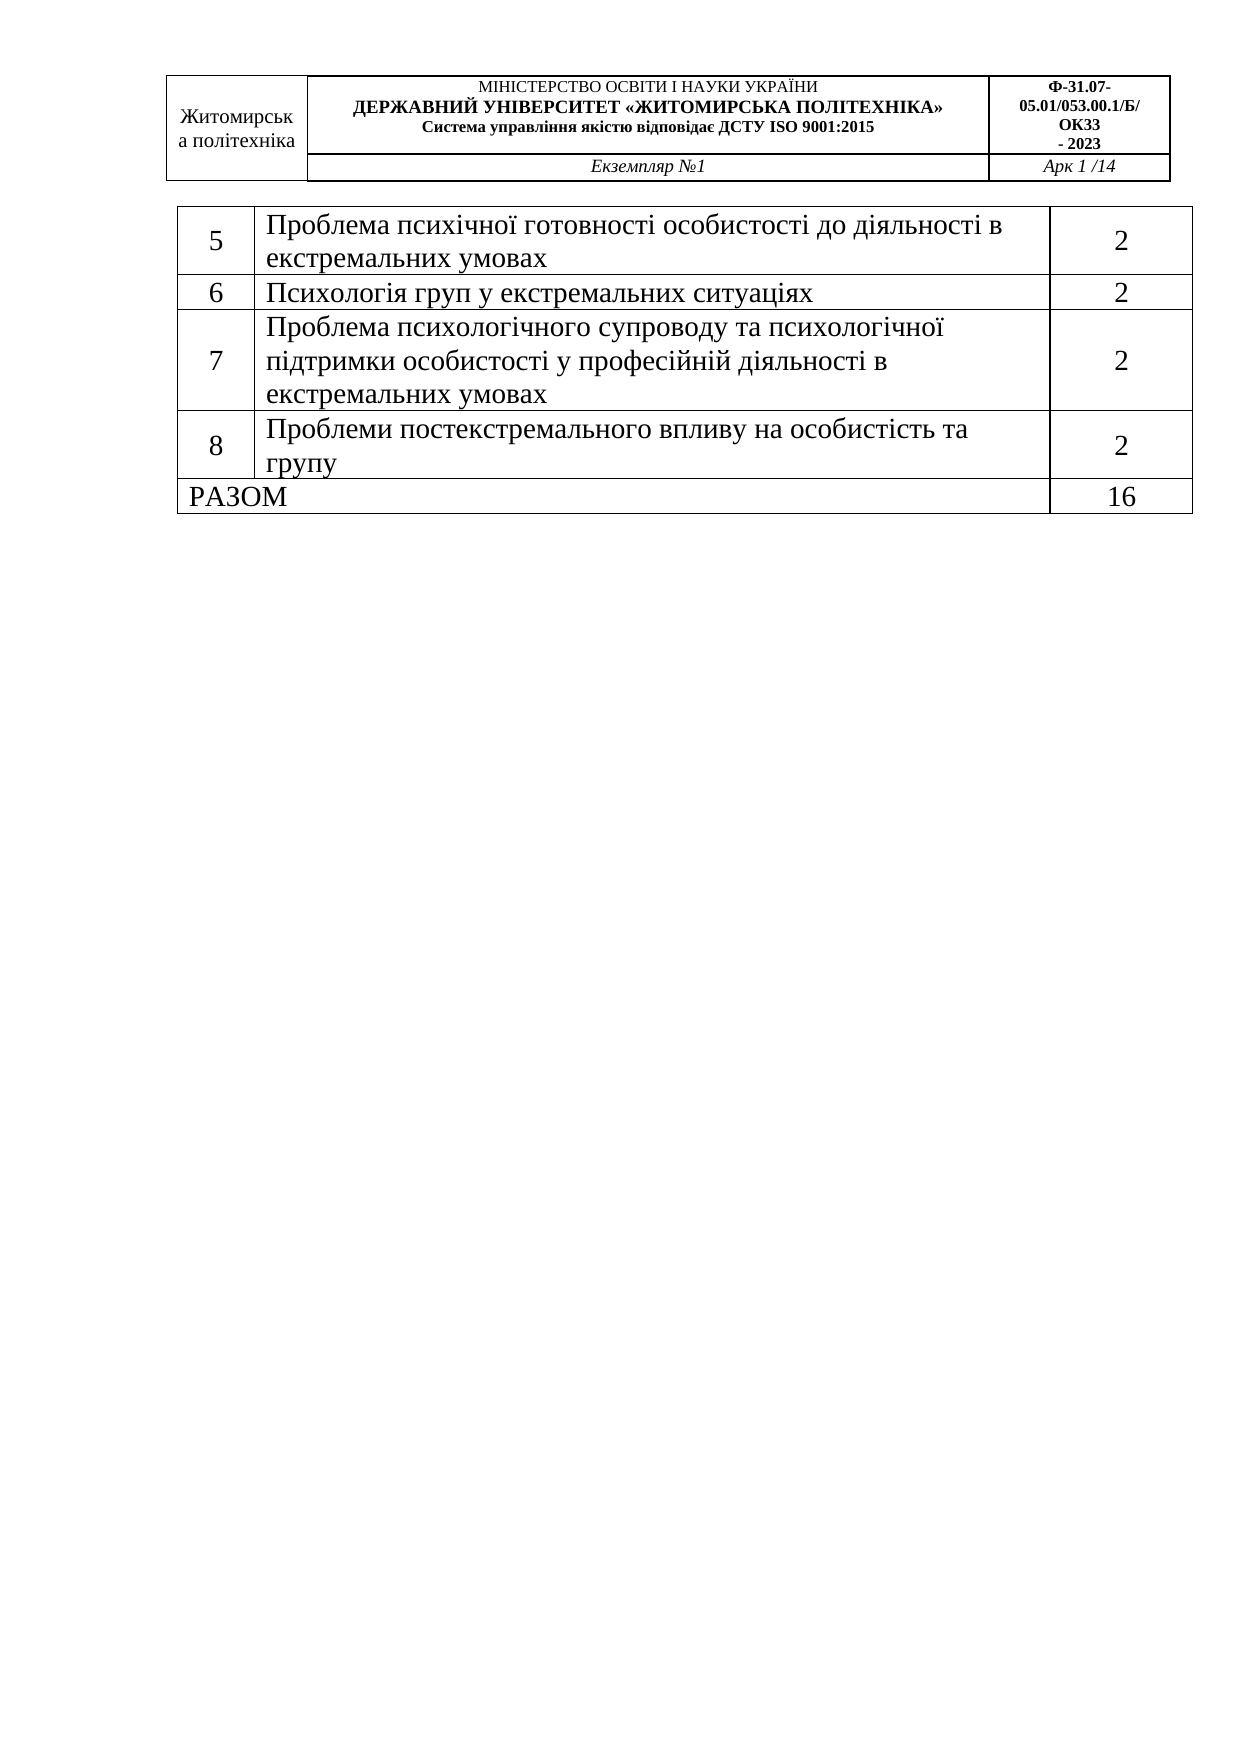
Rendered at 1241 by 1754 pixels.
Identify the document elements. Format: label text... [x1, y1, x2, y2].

table_cell 5 [178, 207, 254, 274]
table_cell 16 [1051, 479, 1192, 513]
table_cell 7 [178, 310, 254, 410]
table_cell 2 [1051, 411, 1192, 478]
table_cell 2 [1051, 275, 1192, 308]
table_cell Разом [178, 479, 1049, 513]
table_cell Проблема психологічного супроводу та психологічної підтримки особистості у професійній діяльності в екстремальних умовах [255, 310, 1049, 410]
table_cell Проблеми постекстремального впливу на особистість та групу [255, 411, 1049, 478]
table_cell 6 [178, 275, 254, 308]
table_cell Психологія груп у екстремальних ситуаціях [255, 275, 1049, 308]
table_cell Проблема психічної готовності особистості до діяльності в екстремальних умовах [255, 207, 1049, 274]
table_cell 2 [1051, 310, 1192, 410]
table_cell 2 [1051, 207, 1192, 274]
table_cell 8 [178, 411, 254, 478]
